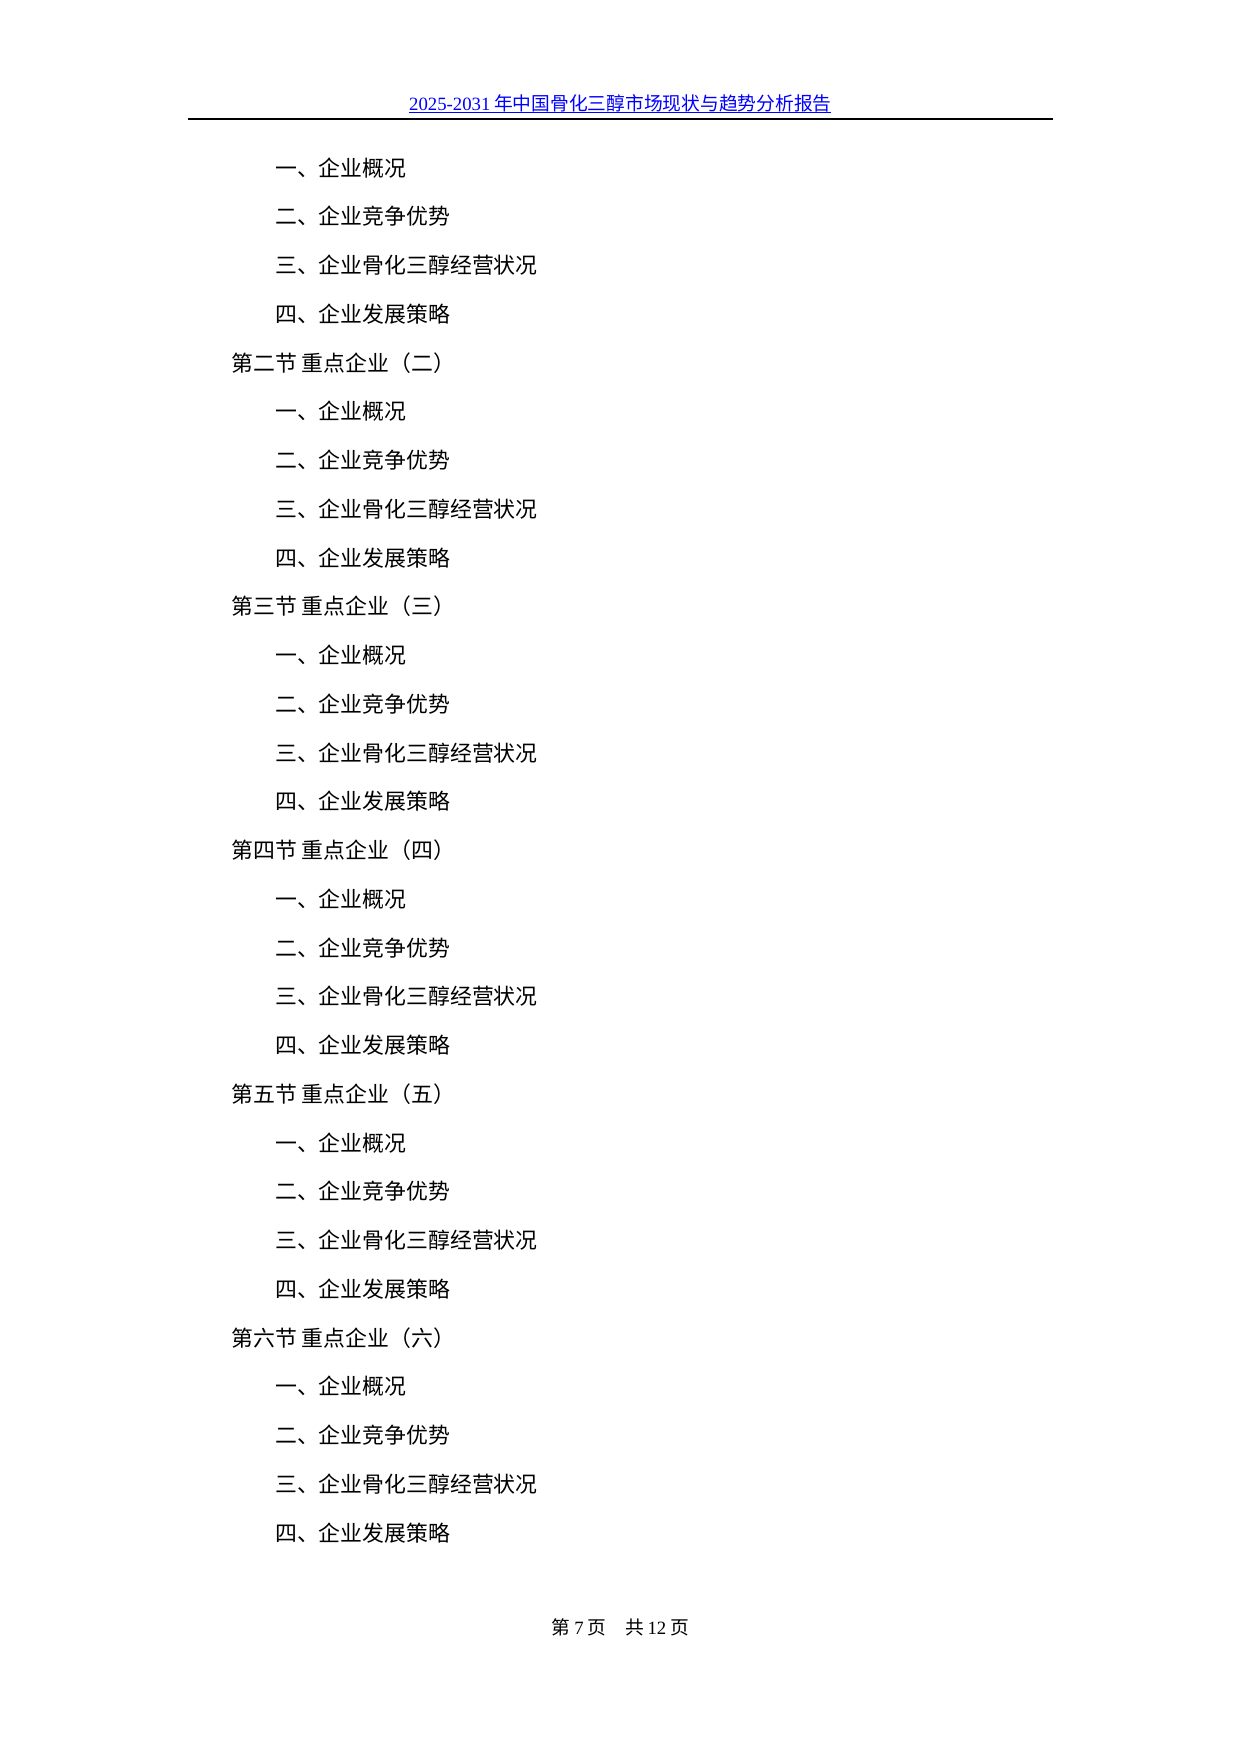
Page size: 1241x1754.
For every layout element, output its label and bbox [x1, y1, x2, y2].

text [187, 150, 1053, 1548]
